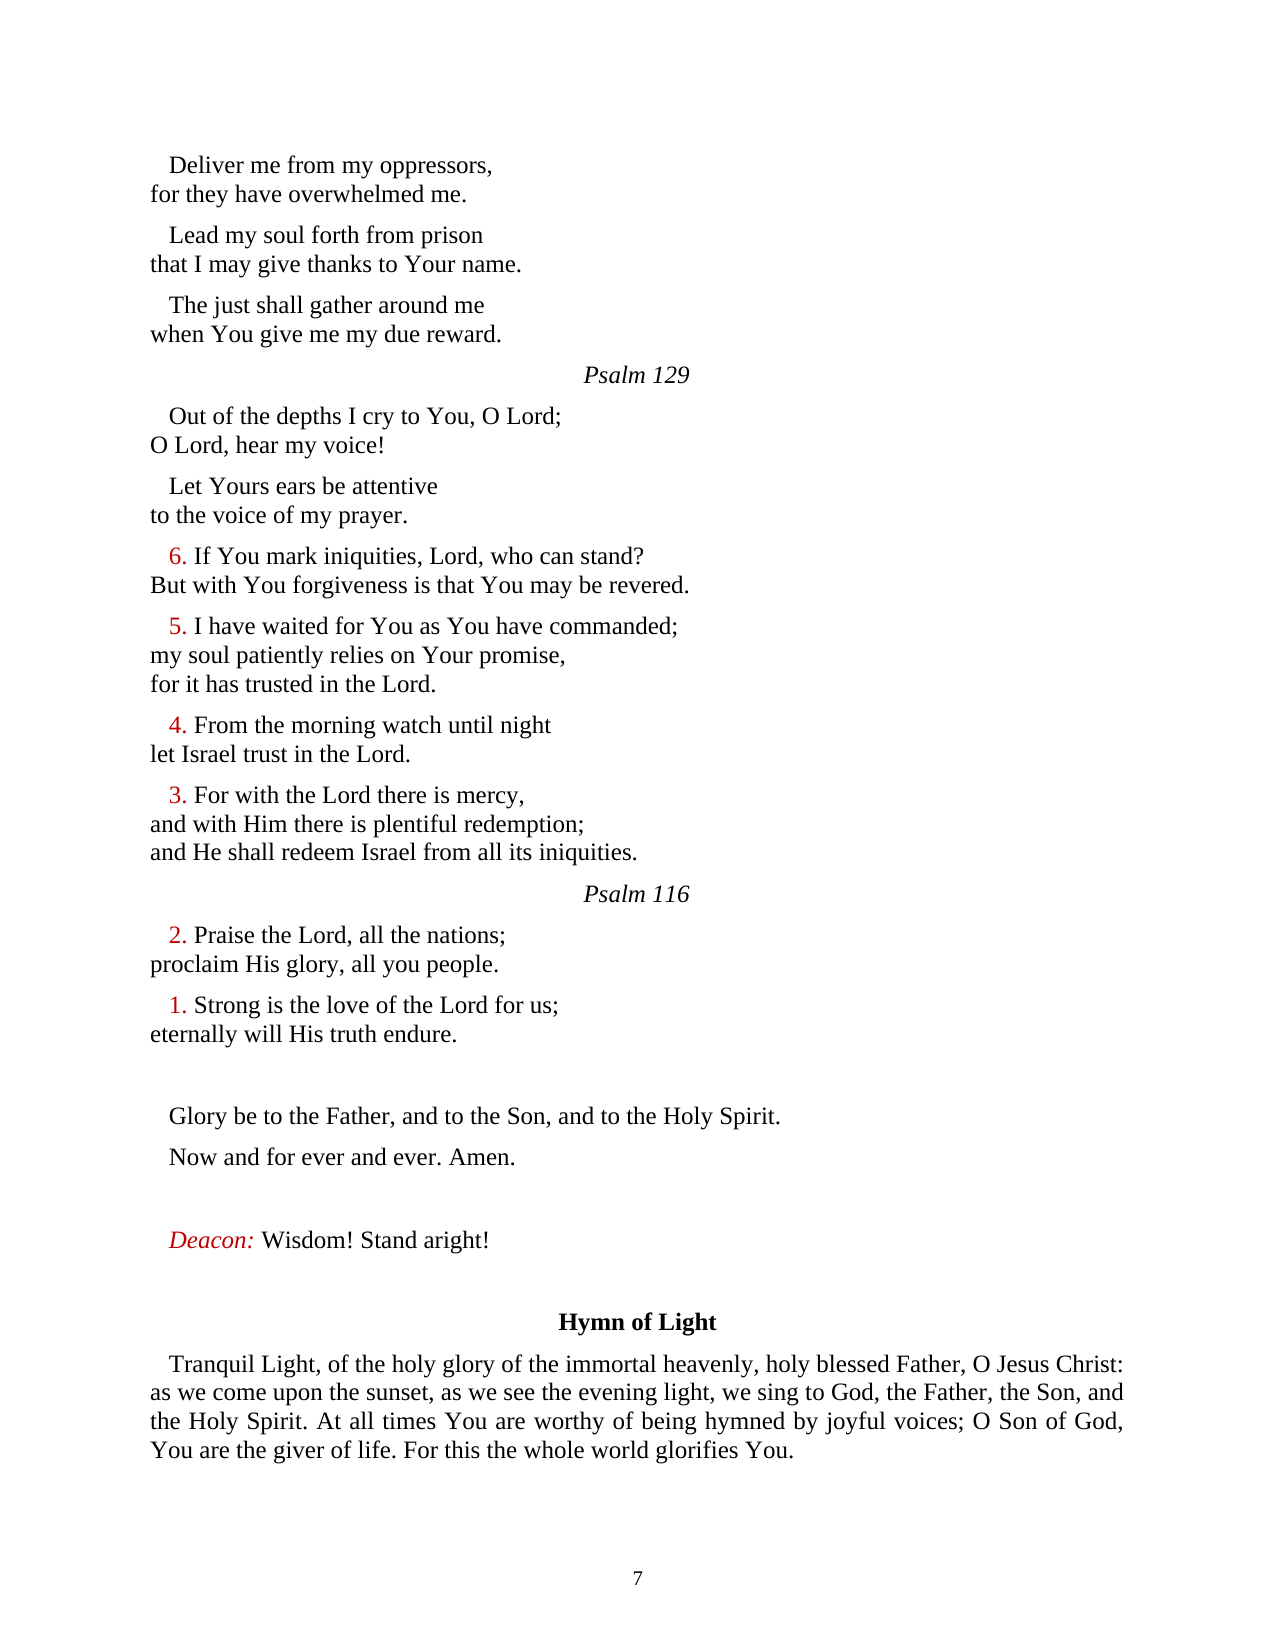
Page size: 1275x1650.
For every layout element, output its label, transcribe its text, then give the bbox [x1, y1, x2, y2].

text Deliver me from my oppressors, for they have overwhelmed me. [150, 150, 1125, 207]
text 4. From the morning watch until night let Israel trust in the Lord. [150, 710, 1125, 767]
text Psalm 116 [150, 879, 1125, 907]
text Deacon: Wisdom! Stand aright! [150, 1225, 1125, 1254]
text Tranquil Light, of the holy glory of the immortal heavenly, holy blessed Father, O Jesus Christ: as we come upon the sunset, as we see the evening light, we sing to God, the Father, the Son, and the Holy Spirit. At all times You are worthy of being hymned by joyful voices; O Son of God, You are the giver of life. For this the whole world glorifies You. [150, 1349, 1125, 1464]
text The just shall gather around me when You give me my due reward. [150, 290, 1125, 347]
text Hymn of Light [150, 1307, 1125, 1336]
text Now and for ever and ever. Amen. [150, 1142, 1125, 1171]
text 2. Praise the Lord, all the nations; proclaim His glory, all you people. [150, 920, 1125, 977]
text Out of the depths I cry to You, O Lord; O Lord, hear my voice! [150, 401, 1125, 459]
text 3. For with the Lord there is mercy, and with Him there is plentiful redemption; and He shall redeem Israel from all its iniquities. [150, 780, 1125, 866]
text Glory be to the Father, and to the Son, and to the Holy Spirit. [150, 1101, 1125, 1130]
text 1. Strong is the love of the Lord for us; eternally will His truth endure. [150, 990, 1125, 1047]
text Lead my soul forth from prison that I may give thanks to Your name. [150, 220, 1125, 277]
text Psalm 129 [150, 360, 1125, 389]
text 6. If You mark iniquities, Lord, who can stand? But with You forgiveness is that You may be revered. [150, 541, 1125, 599]
text Let Yours ears be attentive to the voice of my prayer. [150, 471, 1125, 529]
text 5. I have waited for You as You have commanded; my soul patiently relies on Your promise, for it has trusted in the Lord. [150, 611, 1125, 697]
